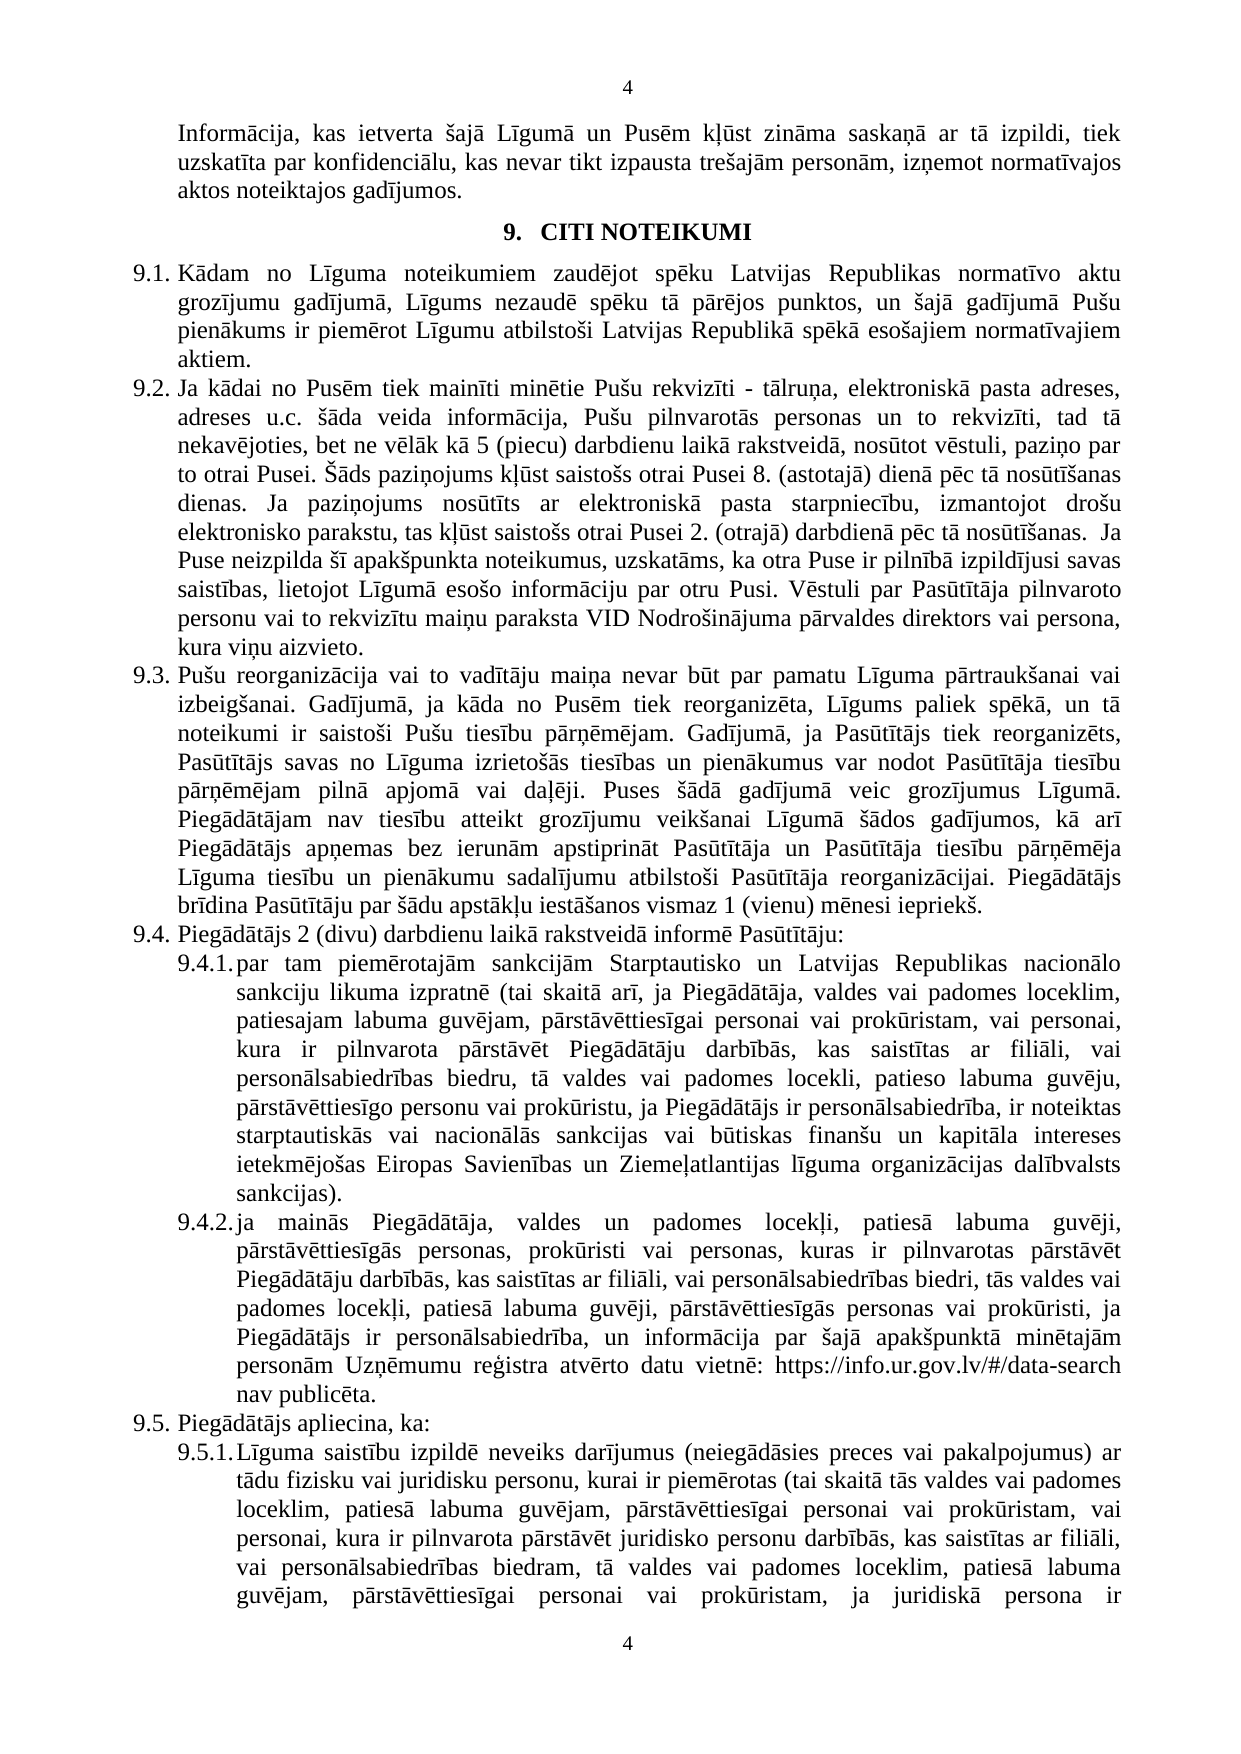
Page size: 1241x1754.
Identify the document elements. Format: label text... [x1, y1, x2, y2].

list CITI NOTEIKUMI [133, 217, 1122, 246]
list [177, 1437, 1122, 1609]
list ja mainās Piegādātāja, valdes un padomes locekļi, patiesā labuma guvēji, pārstāvēttiesīgās personas, prokūristi vai personas, kuras ir pilnvarotas pārstāvēt Piegādātāju darbībās, kas saistītas ar filiāli, vai personālsabiedrības biedri, tās valdes vai padomes locekļi, patiesā labuma guvēji, pārstāvēttiesīgās personas vai prokūristi, ja Piegādātājs ir personālsabiedrība, un informācija par šajā apakšpunktā minētajām personām Uzņēmumu reģistra atvērto datu vietnē: https://info.ur.gov.lv/#/data-search nav publicēta. [177, 1207, 1122, 1408]
list Piegādātājs apliecina, ka: [133, 1408, 1122, 1437]
list par tam piemērotajām sankcijām Starptautisko un Latvijas Republikas nacionālo sankciju likuma izpratnē (tai skaitā arī, ja Piegādātāja, valdes vai padomes loceklim, patiesajam labuma guvējam, pārstāvēttiesīgai personai vai prokūristam, vai personai, kura ir pilnvarota pārstāvēt Piegādātāju darbībās, kas saistītas ar filiāli, vai personālsabiedrības biedru, tā valdes vai padomes locekli, patieso labuma guvēju, pārstāvēttiesīgo personu vai prokūristu, ja Piegādātājs ir personālsabiedrība, ir noteiktas starptautiskās vai nacionālās sankcijas vai būtiskas finanšu un kapitāla intereses ietekmējošas Eiropas Savienības un Ziemeļatlantijas līguma organizācijas dalībvalsts sankcijas). [177, 948, 1122, 1207]
text Informācija, kas ietverta šajā Līgumā un Pusēm kļūst zināma saskaņā ar tā izpildi, tiek uzskatīta par konfidenciālu, kas nevar tikt izpausta trešajām personām, izņemot normatīvajos aktos noteiktajos gadījumos. [177, 118, 1122, 204]
list Piegādātājs 2 (divu) darbdienu laikā rakstveidā informē Pasūtītāju: [133, 919, 1122, 948]
list Ja kādai no Pusēm tiek mainīti minētie Pušu rekvizīti - tālruņa, elektroniskā pasta adreses, adreses u.c. šāda veida informācija, Pušu pilnvarotās personas un to rekvizīti, tad tā nekavējoties, bet ne vēlāk kā 5 (piecu) darbdienu laikā rakstveidā, nosūtot vēstuli, paziņo par to otrai Pusei. Šāds paziņojums kļūst saistošs otrai Pusei 8. (astotajā) dienā pēc tā nosūtīšanas dienas. Ja paziņojums nosūtīts ar elektroniskā pasta starpniecību, izmantojot drošu elektronisko parakstu, tas kļūst saistošs otrai Pusei 2. (otrajā) darbdienā pēc tā nosūtīšanas. Ja Puse neizpilda šī apakšpunkta noteikumus, uzskatāms, ka otra Puse ir pilnībā izpildījusi savas saistības, lietojot Līgumā esošo informāciju par otru Pusi. Vēstuli par Pasūtītāja pilnvaroto personu vai to rekvizītu maiņu paraksta VID Nodrošinājuma pārvaldes direktors vai persona, kura viņu aizvieto. [133, 373, 1122, 661]
list Pušu reorganizācija vai to vadītāju maiņa nevar būt par pamatu Līguma pārtraukšanai vai izbeigšanai. Gadījumā, ja kāda no Pusēm tiek reorganizēta, Līgums paliek spēkā, un tā noteikumi ir saistoši Pušu tiesību pārņēmējam. Gadījumā, ja Pasūtītājs tiek reorganizēts, Pasūtītājs savas no Līguma izrietošās tiesības un pienākumus var nodot Pasūtītāja tiesību pārņēmējam pilnā apjomā vai daļēji. Puses šādā gadījumā veic grozījumus Līgumā. Piegādātājam nav tiesību atteikt grozījumu veikšanai Līgumā šādos gadījumos, kā arī Piegādātājs apņemas bez ierunām apstiprināt Pasūtītāja un Pasūtītāja tiesību pārņēmēja Līguma tiesību un pienākumu sadalījumu atbilstoši Pasūtītāja reorganizācijai. Piegādātājs brīdina Pasūtītāju par šādu apstākļu iestāšanos vismaz 1 (vienu) mēnesi iepriekš. [133, 661, 1122, 919]
list Kādam no Līguma noteikumiem zaudējot spēku Latvijas Republikas normatīvo aktu grozījumu gadījumā, Līgums nezaudē spēku tā pārējos punktos, un šajā gadījumā Pušu pienākums ir piemērot Līgumu atbilstoši Latvijas Republikā spēkā esošajiem normatīvajiem aktiem. [133, 258, 1122, 373]
